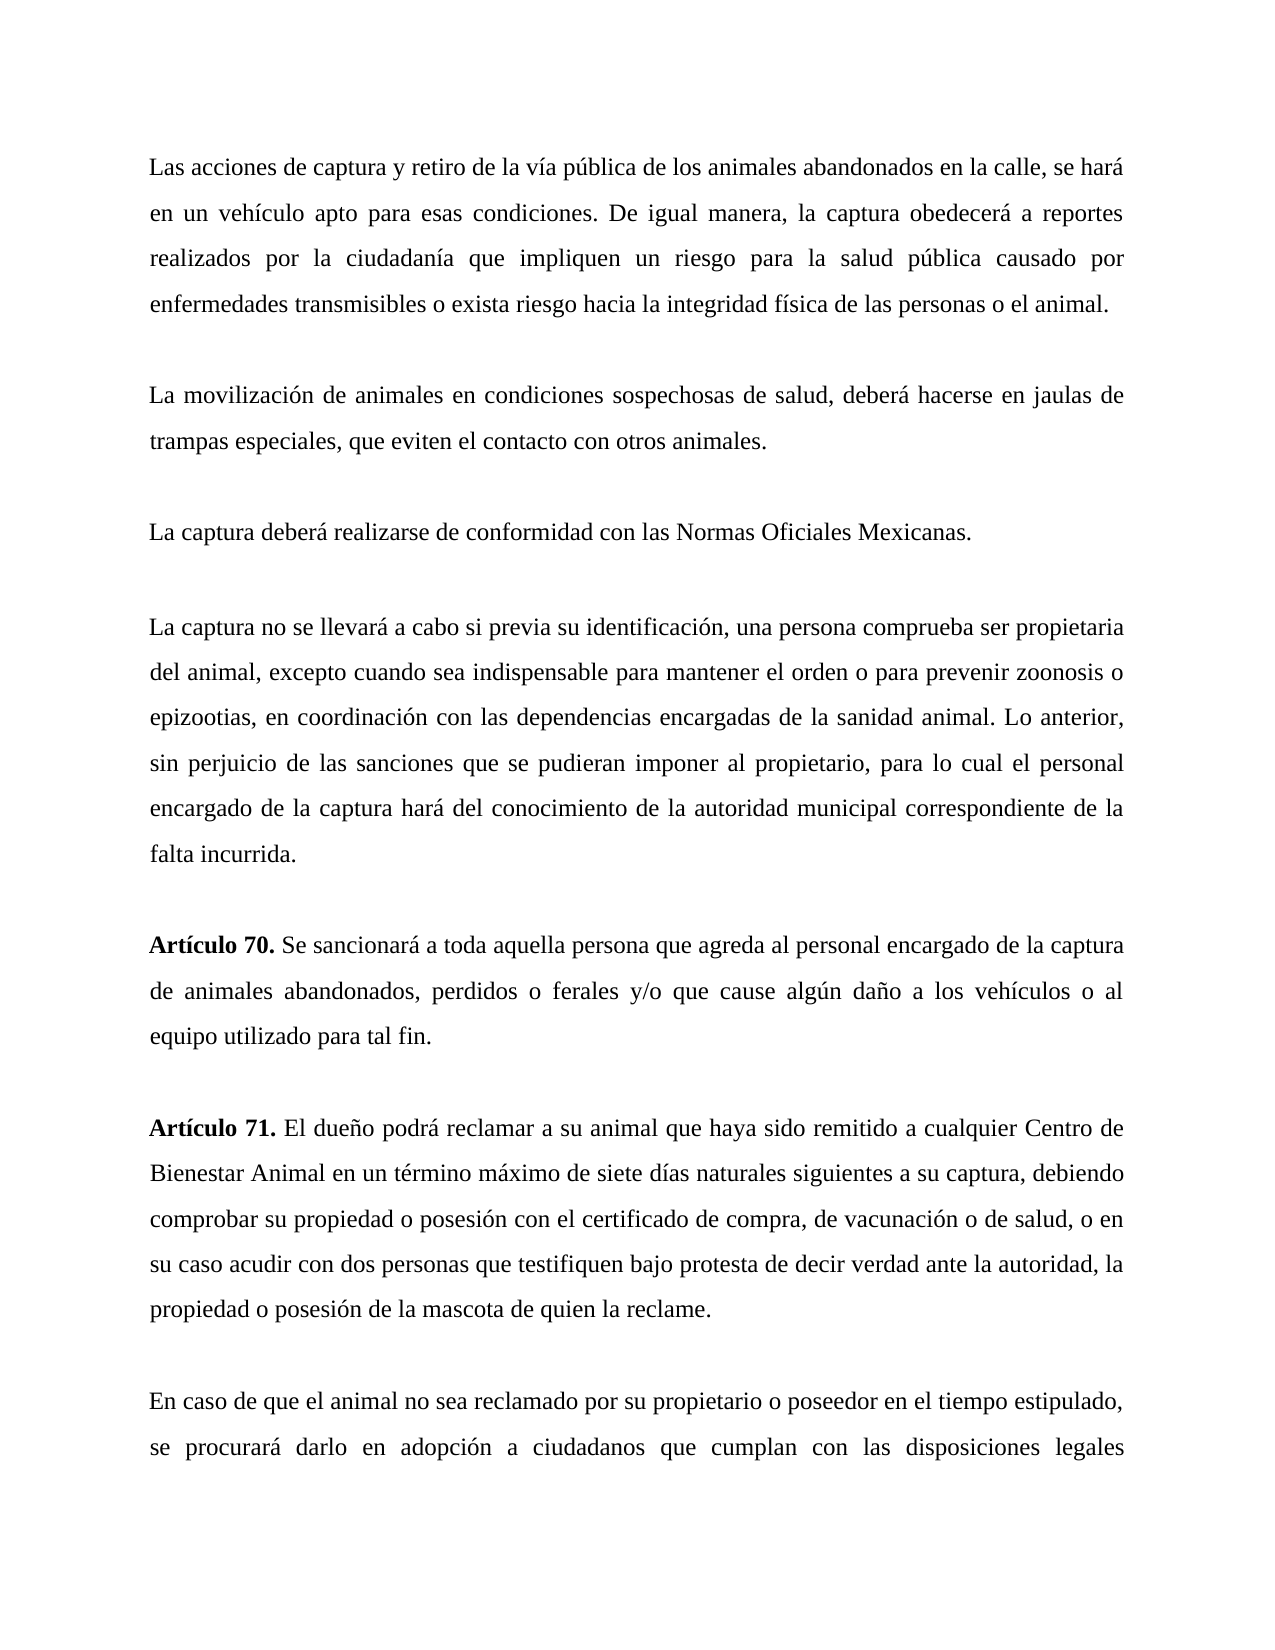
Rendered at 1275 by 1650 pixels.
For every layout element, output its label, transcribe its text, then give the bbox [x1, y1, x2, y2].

text Las acciones de captura y retiro de la vía pública de los animales abandonados en la calle, se hará en un vehículo apto para esas condiciones. De igual manera, la captura obedecerá a reportes realizados por la ciudadanía que impliquen un riesgo para la salud pública causado por enfermedades transmisibles o exista riesgo hacia la integridad física de las personas o el animal. [148, 152, 1125, 317]
text Artículo 71. El dueño podrá reclamar a su animal que haya sido remitido a cualquier Centro de Bienestar Animal en un término máximo de siete días naturales siguientes a su captura, debiendo comprobar su propiedad o posesión con el certificado de compra, de vacunación o de salud, o en su caso acudir con dos personas que testifiquen bajo protesta de decir verdad ante la autoridad, la propiedad o posesión de la mascota de quien la reclame. [148, 1113, 1125, 1323]
text La movilización de animales en condiciones sospechosas de salud, deberá hacerse en jaulas de trampas especiales, que eviten el contacto con otros animales. [148, 380, 1125, 454]
text Artículo 70. Se sancionará a toda aquella persona que agreda al personal encargado de la captura de animales abandonados, perdidos o ferales y/o que cause algún daño a los vehículos o al equipo utilizado para tal fin. [148, 930, 1125, 1050]
text La captura deberá realizarse de conformidad con las Normas Oficiales Mexicanas. [148, 517, 1125, 546]
text La captura no se llevará a cabo si previa su identificación, una persona comprueba ser propietaria del animal, excepto cuando sea indispensable para mantener el orden o para prevenir zoonosis o epizootias, en coordinación con las dependencias encargadas de la sanidad animal. Lo anterior, sin perjuicio de las sanciones que se pudieran imponer al propietario, para lo cual el personal encargado de la captura hará del conocimiento de la autoridad municipal correspondiente de la falta incurrida. [148, 612, 1125, 867]
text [148, 1386, 1125, 1460]
